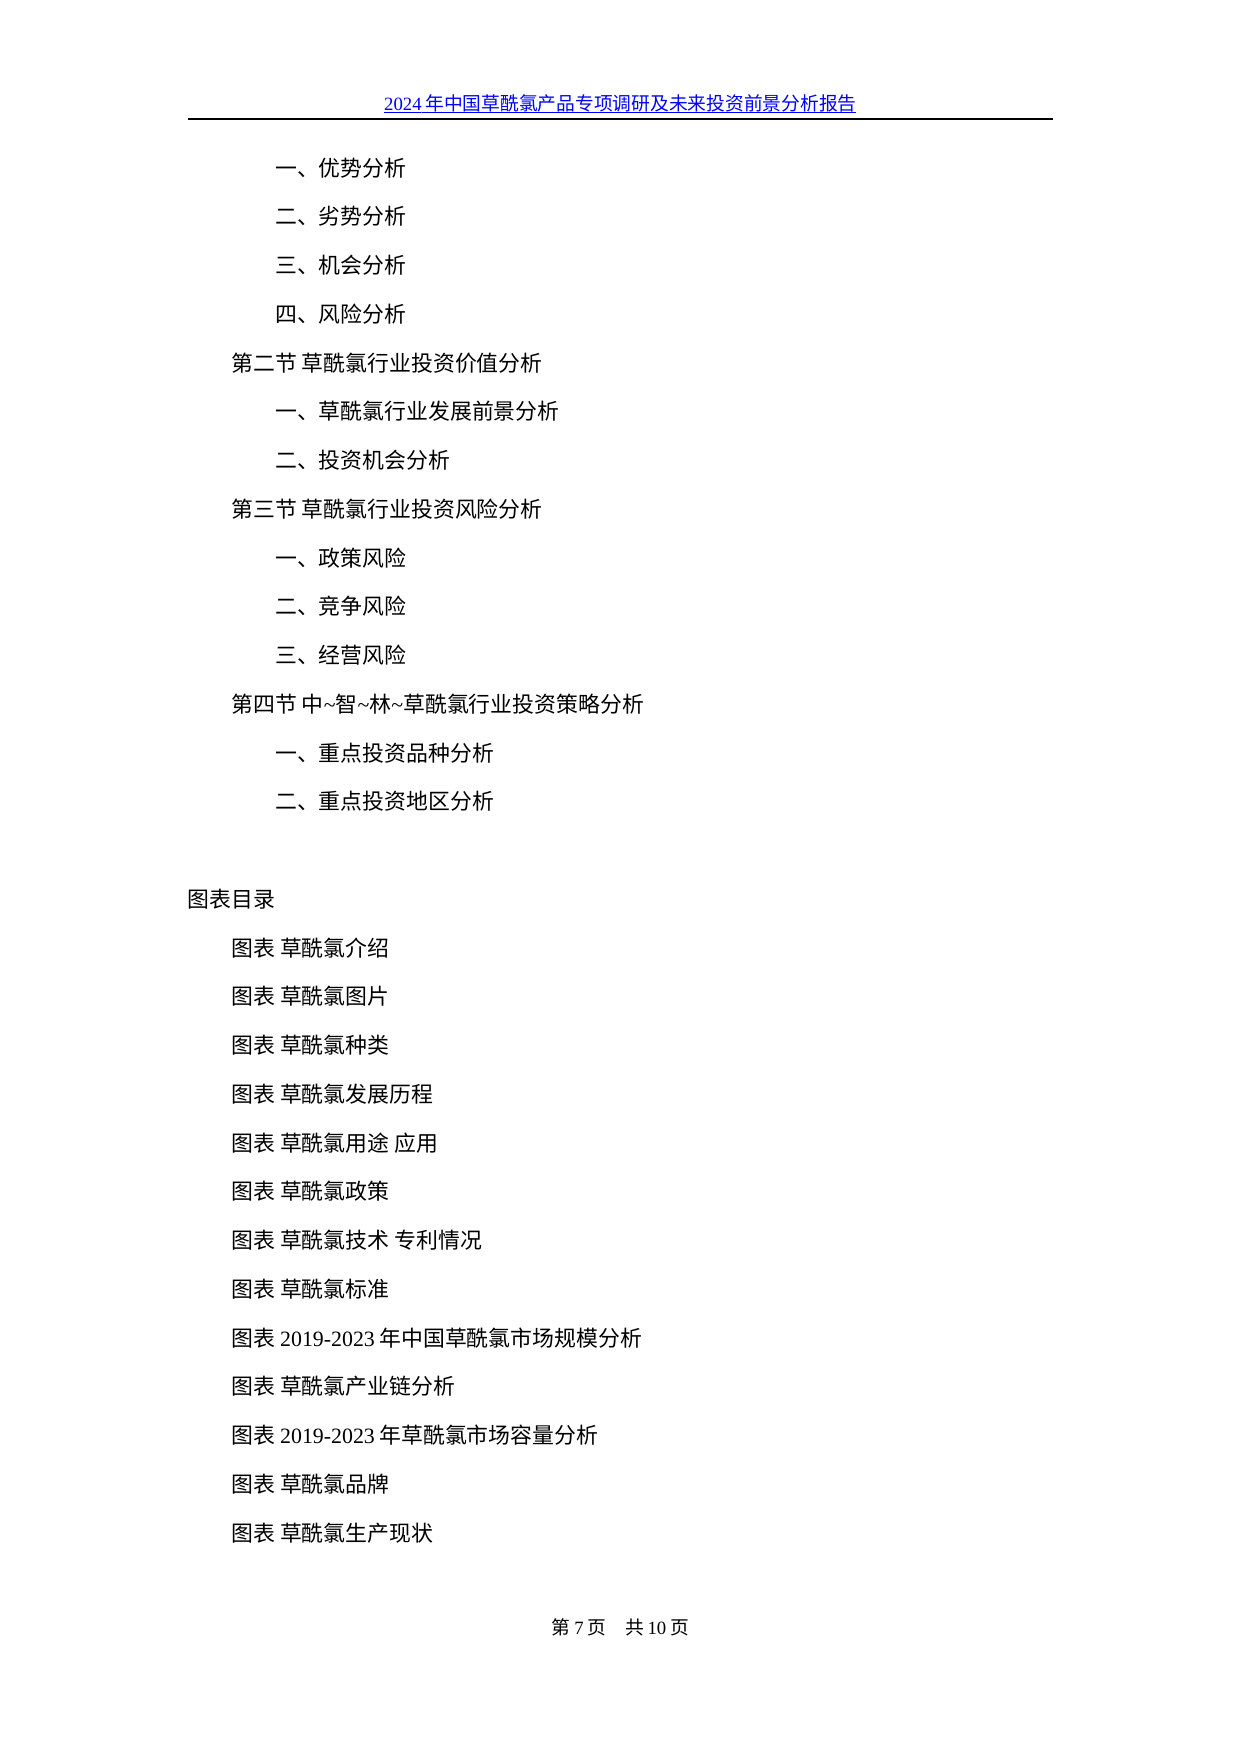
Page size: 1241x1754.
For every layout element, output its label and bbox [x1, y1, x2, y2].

text [187, 150, 1053, 1548]
